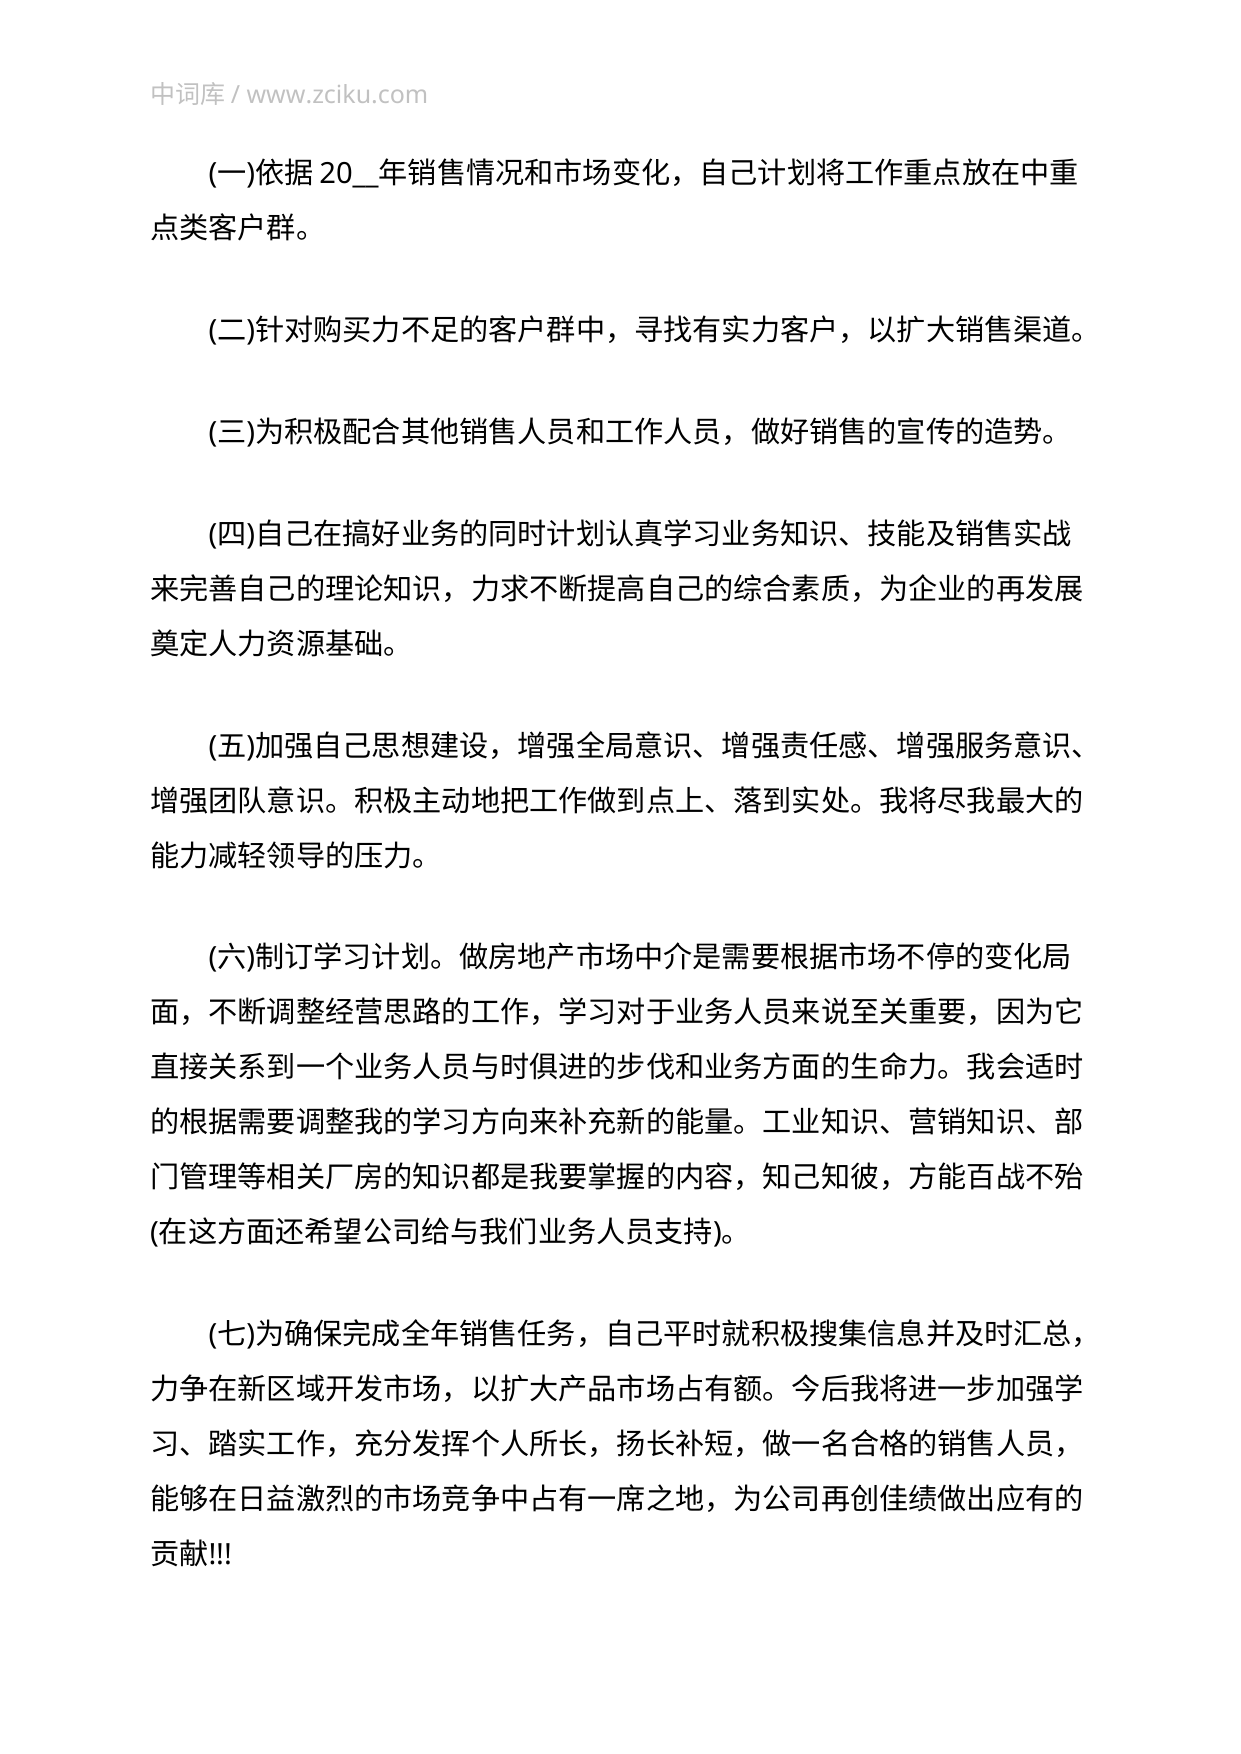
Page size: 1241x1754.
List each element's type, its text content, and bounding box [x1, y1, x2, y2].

text (四)自己在搞好业务的同时计划认真学习业务知识、技能及销售实战来完善自己的理论知识，力求不断提高自己的综合素质，为企业的再发展奠定人力资源基础。 [150, 511, 1090, 663]
text (三)为积极配合其他销售人员和工作人员，做好销售的宣传的造势。 [150, 409, 1090, 451]
text (一)依据20__年销售情况和市场变化，自己计划将工作重点放在中重点类客户群。 [150, 150, 1090, 247]
text (五)加强自己思想建设，增强全局意识、增强责任感、增强服务意识、增强团队意识。积极主动地把工作做到点上、落到实处。我将尽我最大的能力减轻领导的压力。 [150, 722, 1090, 874]
text (六)制订学习计划。做房地产市场中介是需要根据市场不停的变化局面，不断调整经营思路的工作，学习对于业务人员来说至关重要，因为它直接关系到一个业务人员与时俱进的步伐和业务方面的生命力。我会适时的根据需要调整我的学习方向来补充新的能量。工业知识、营销知识、部门管理等相关厂房的知识都是我要掌握的内容，知己知彼，方能百战不殆(在这方面还希望公司给与我们业务人员支持)。 [150, 934, 1090, 1251]
text (二)针对购买力不足的客户群中，寻找有实力客户，以扩大销售渠道。 [150, 307, 1090, 349]
text (七)为确保完成全年销售任务，自己平时就积极搜集信息并及时汇总，力争在新区域开发市场，以扩大产品市场占有额。今后我将进一步加强学习、踏实工作，充分发挥个人所长，扬长补短，做一名合格的销售人员，能够在日益激烈的市场竞争中占有一席之地，为公司再创佳绩做出应有的贡献!!! [150, 1311, 1090, 1573]
